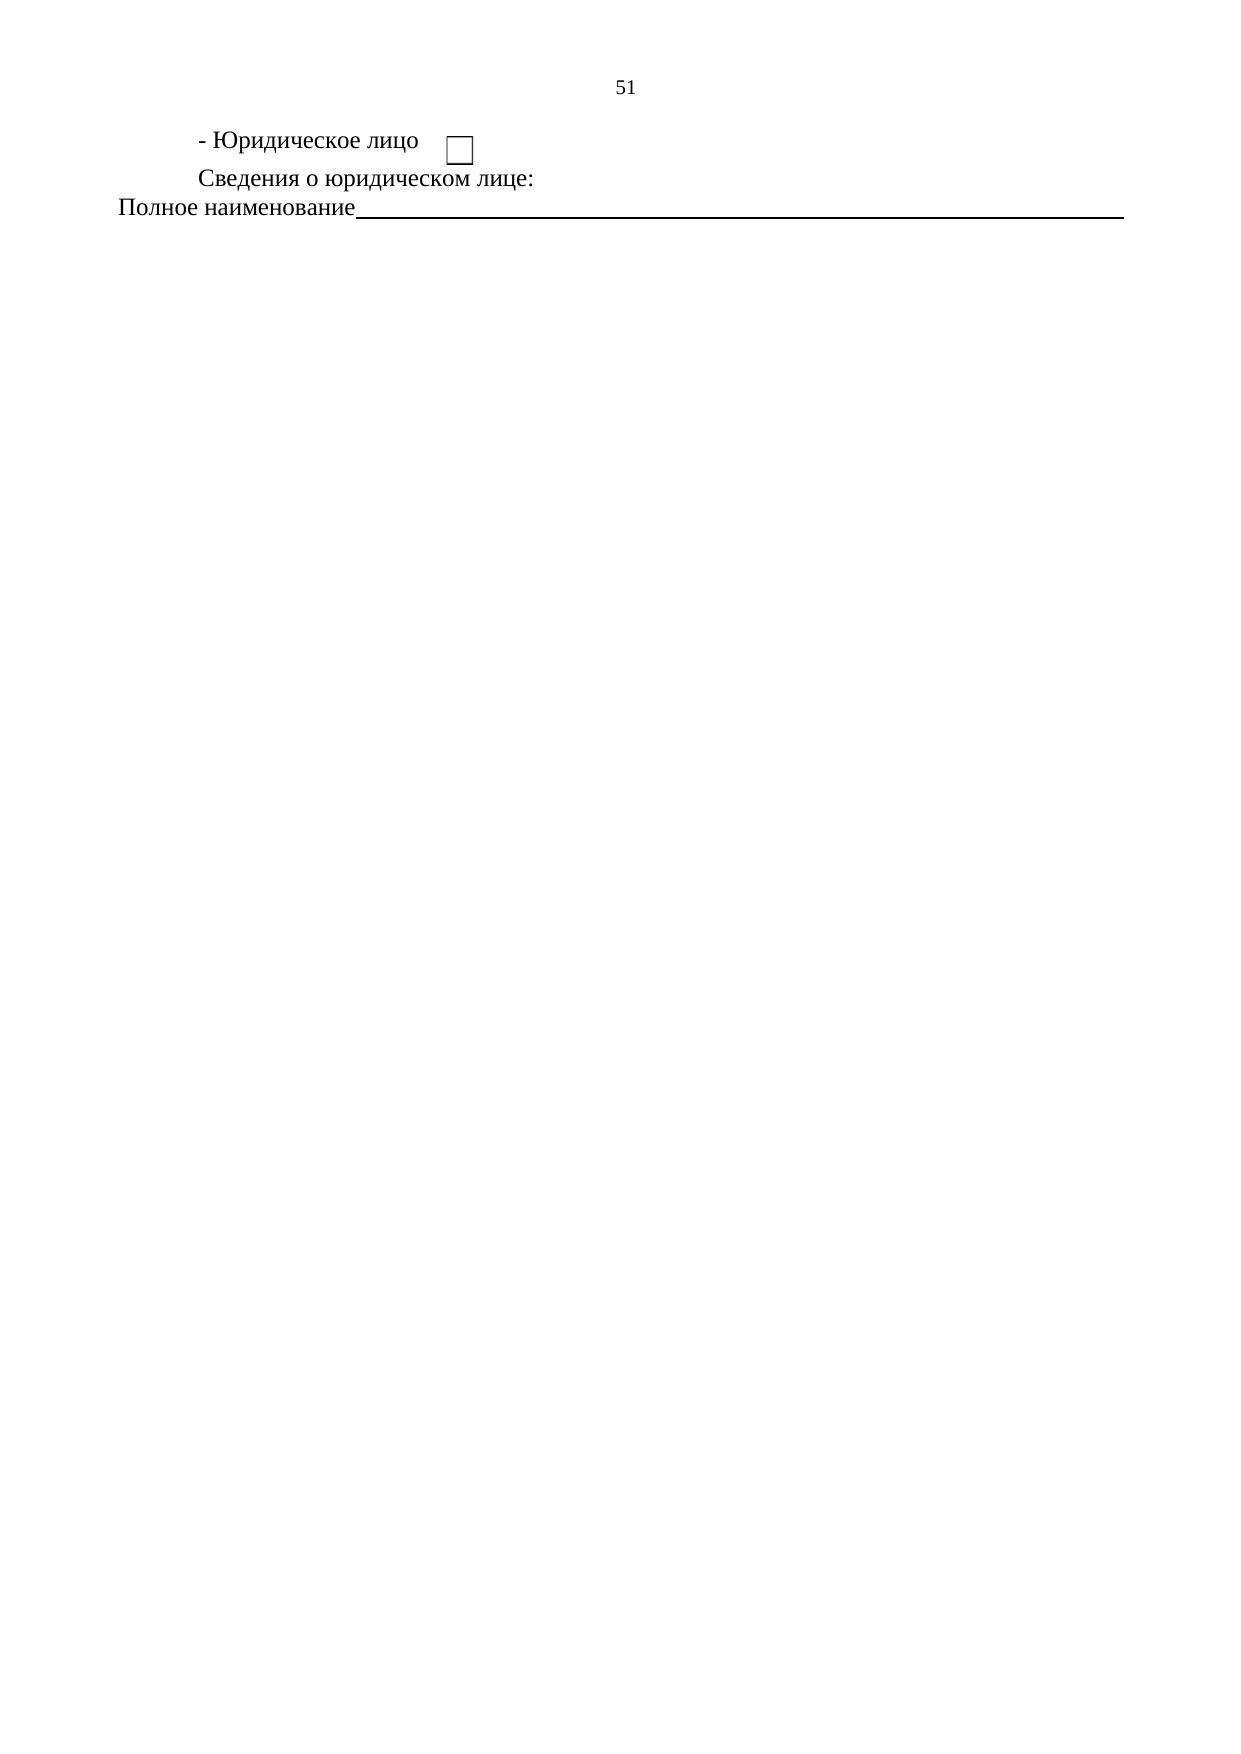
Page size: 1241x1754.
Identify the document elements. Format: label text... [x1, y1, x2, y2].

text Полное наименование [118, 192, 1151, 221]
text - Юридическое лицо [118, 125, 1148, 154]
picture [446, 154, 474, 163]
text Сведения о юридическом лице: [118, 163, 1148, 192]
